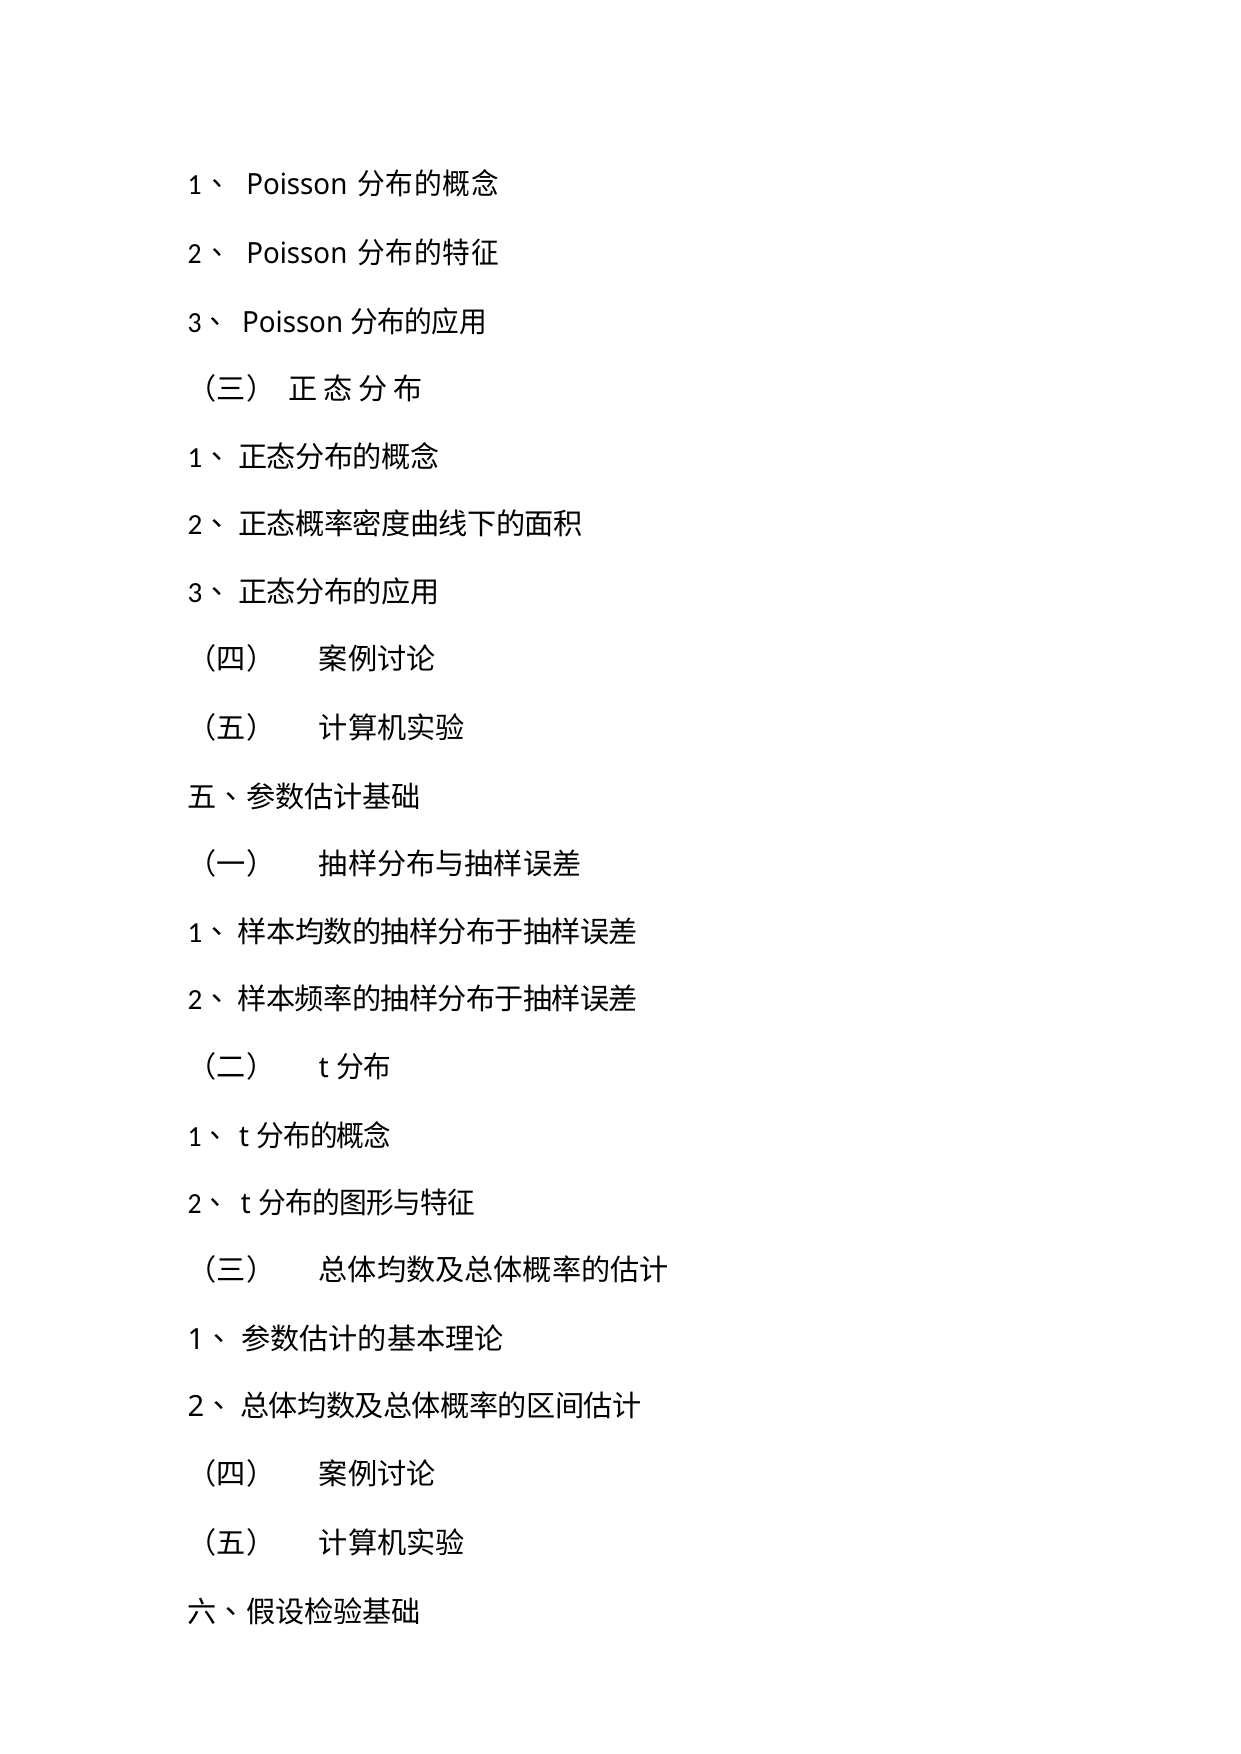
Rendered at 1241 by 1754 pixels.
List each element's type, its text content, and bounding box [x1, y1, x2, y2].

text 1、 样本均数的抽样分布于抽样误差 [187, 911, 1080, 951]
text （三） 总体均数及总体概率的估计1、 参数估计的基本理论 [187, 1249, 669, 1358]
text （三） 正态分布 [187, 369, 1080, 407]
text 3、 正态分布的应用 [187, 571, 1080, 611]
text （二） t 分布 [187, 1046, 1080, 1086]
text 2、 总体均数及总体概率的区间估计 [187, 1387, 1080, 1424]
text 1、 Poisson 分布的概念2、 Poisson 分布的特征3、 Poisson 分布的应用 [187, 164, 499, 341]
text （四） 案例讨论 [187, 1453, 1080, 1493]
text （五） 计算机实验五、参数估计基础 [187, 707, 465, 816]
text 1、 t 分布的概念 [187, 1115, 1080, 1155]
text （一） 抽样分布与抽样误差 [187, 844, 1080, 882]
text 1、 正态分布的概念 [187, 436, 1080, 476]
text 2、 t 分布的图形与特征 [187, 1182, 1080, 1222]
text （五） 计算机实验六、假设检验基础 [187, 1523, 465, 1631]
text （四） 案例讨论 [187, 638, 1080, 678]
text 2、 样本频率的抽样分布于抽样误差 [187, 978, 1080, 1018]
text 2、 正态概率密度曲线下的面积 [187, 504, 1080, 543]
